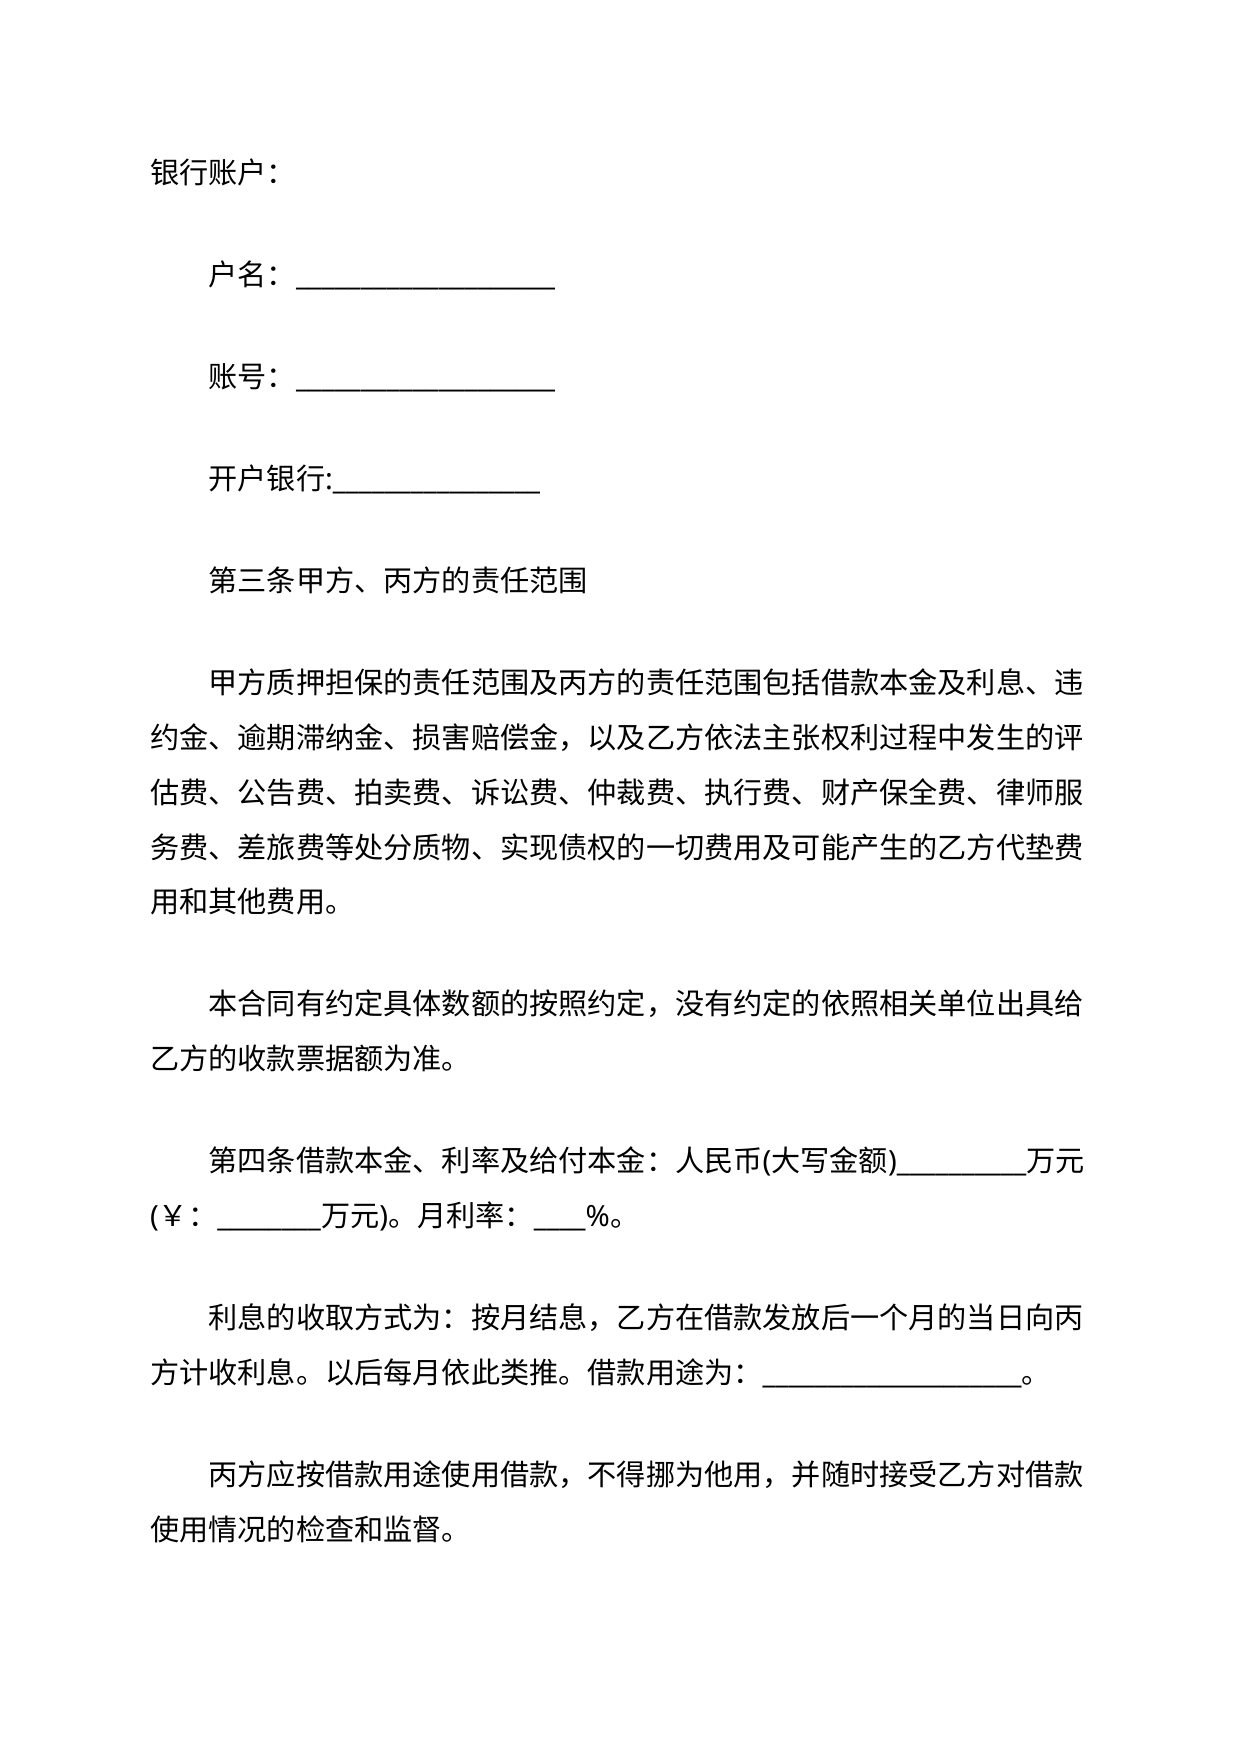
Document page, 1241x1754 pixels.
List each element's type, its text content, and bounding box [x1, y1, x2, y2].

text 丙方应按借款用途使用借款，不得挪为他用，并随时接受乙方对借款使用情况的检查和监督。 [150, 1451, 1090, 1548]
text 第四条借款本金、利率及给付本金：人民币(大写金额)__________万元(￥：________万元)。月利率：____%。 [150, 1137, 1090, 1235]
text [150, 150, 1090, 192]
text 本合同有约定具体数额的按照约定，没有约定的依照相关单位出具给乙方的收款票据额为准。 [150, 981, 1090, 1078]
text 户名：____________________ [150, 252, 1090, 294]
text 第三条甲方、丙方的责任范围 [150, 558, 1090, 600]
text 甲方质押担保的责任范围及丙方的责任范围包括借款本金及利息、违约金、逾期滞纳金、损害赔偿金，以及乙方依法主张权利过程中发生的评估费、公告费、拍卖费、诉讼费、仲裁费、执行费、财产保全费、律师服务费、差旅费等处分质物、实现债权的一切费用及可能产生的乙方代垫费用和其他费用。 [150, 659, 1090, 921]
text 利息的收取方式为：按月结息，乙方在借款发放后一个月的当日向丙方计收利息。以后每月依此类推。借款用途为：____________________。 [150, 1294, 1090, 1392]
text 账号：____________________ [150, 354, 1090, 396]
text 开户银行:________________ [150, 456, 1090, 498]
